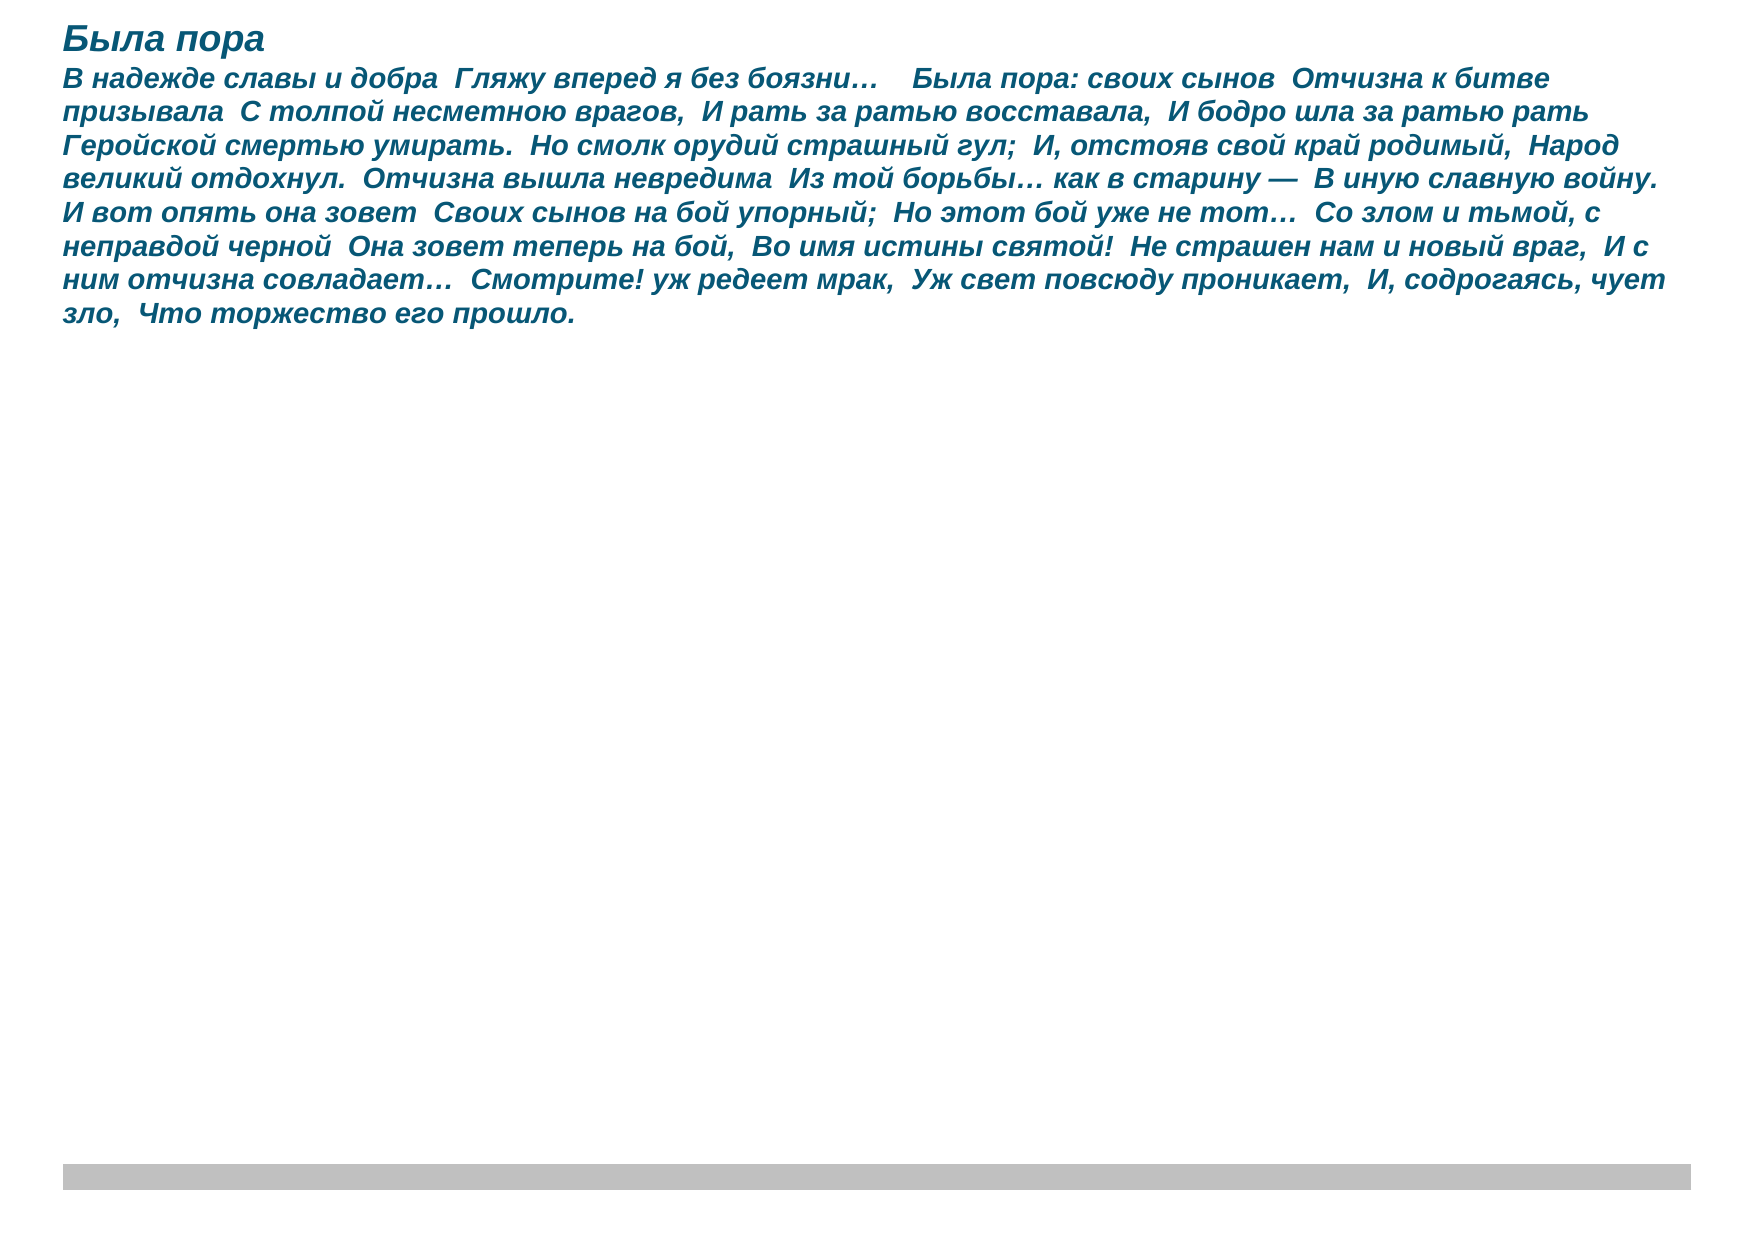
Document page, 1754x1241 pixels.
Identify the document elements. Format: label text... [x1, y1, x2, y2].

text В надежде славы и добра [62, 61, 1691, 329]
subtitle Была пора [62, 17, 1691, 60]
